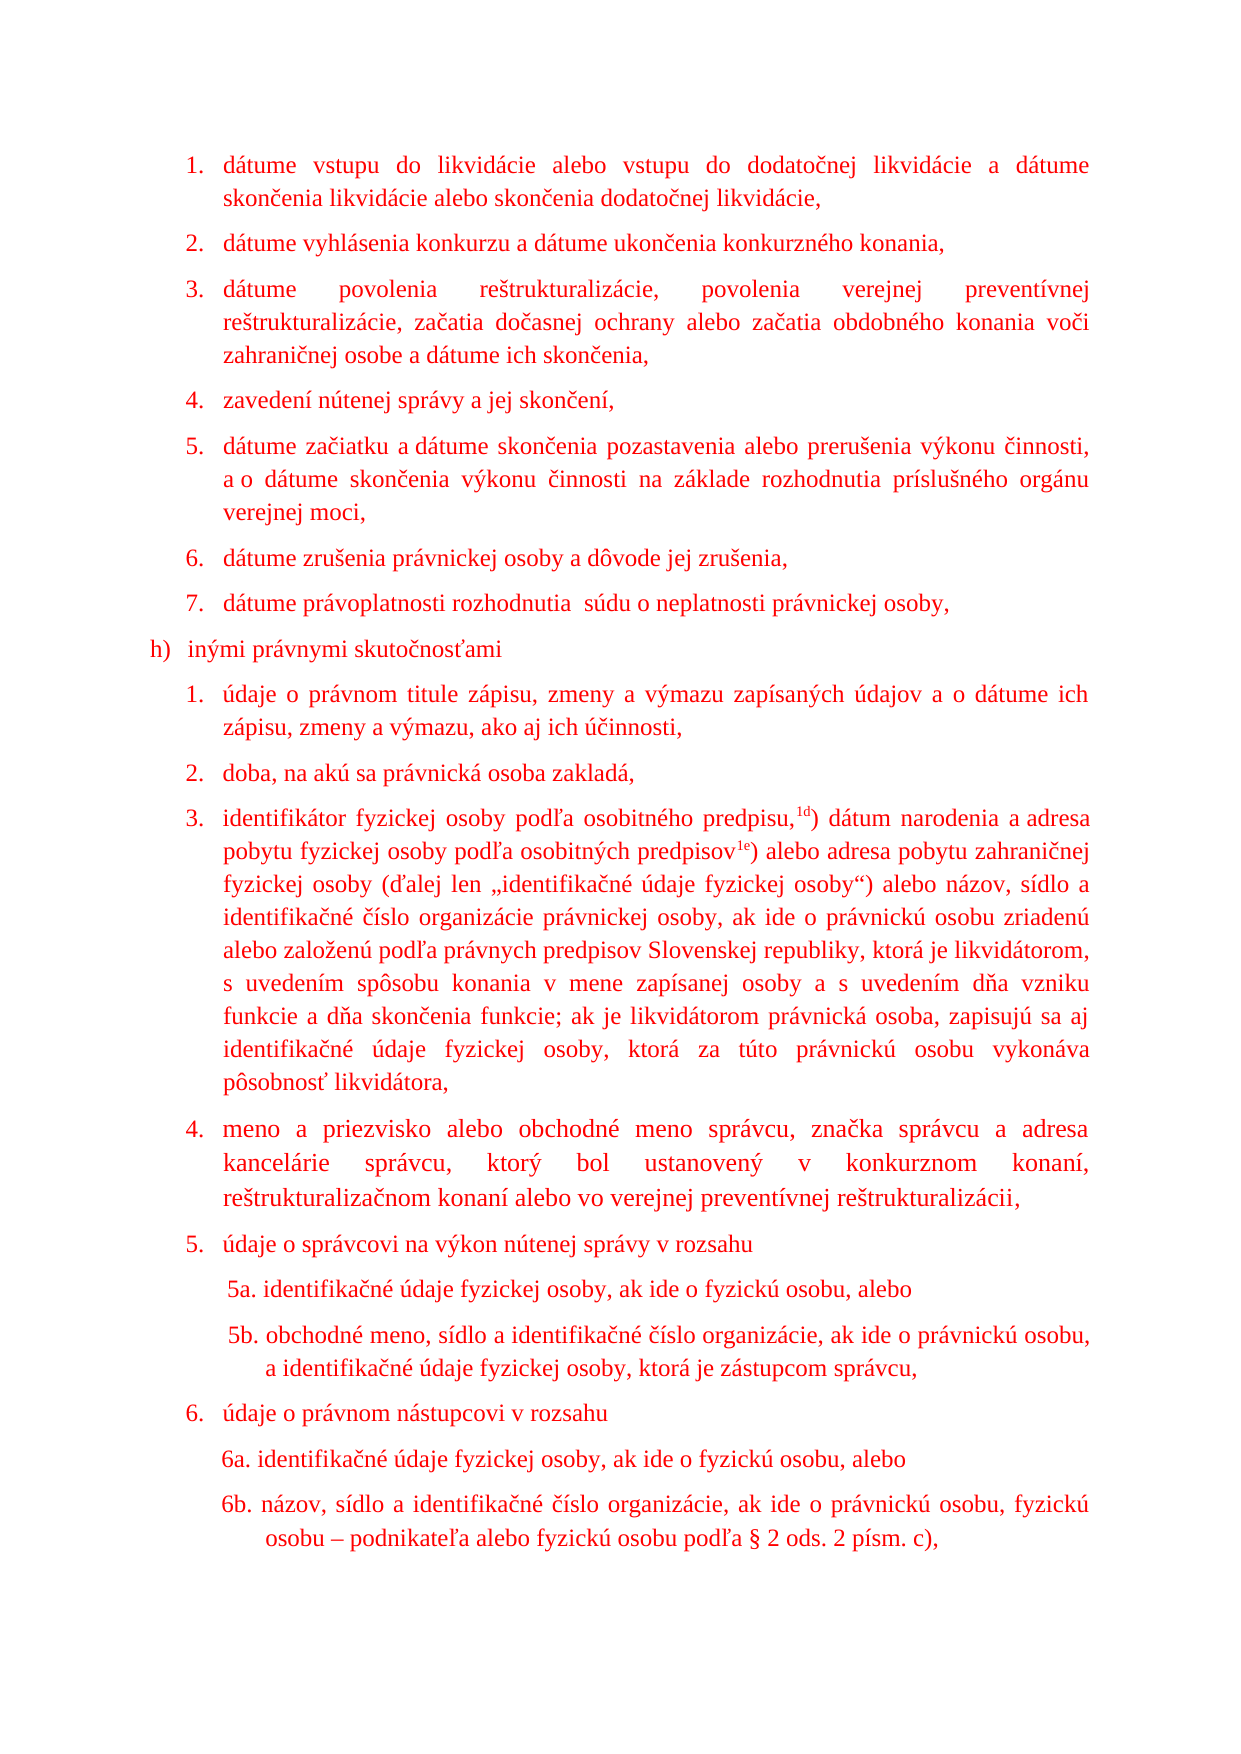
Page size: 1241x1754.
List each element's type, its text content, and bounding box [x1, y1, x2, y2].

list meno a priezvisko alebo obchodné meno správcu, značka správcu a adresa kancelárie správcu, ktorý bol ustanovený v konkurznom konaní, reštrukturalizačnom konaní alebo vo verejnej preventívnej reštrukturalizácii, [185, 1113, 1090, 1212]
list inými právnymi skutočnosťami [150, 634, 1090, 662]
list údaje o správcovi na výkon nútenej správy v rozsahu [185, 1229, 1090, 1258]
list dátume začiatku a dátume skončenia pozastavenia alebo prerušenia výkonu činnosti, a o dátume skončenia výkonu činnosti na základe rozhodnutia príslušného orgánu verejnej moci, [185, 431, 1090, 526]
text 6b. názov, sídlo a identifikačné číslo organizácie, ak ide o právnickú osobu, fyzickú osobu – podnikateľa alebo fyzickú osobu podľa § 2 ods. 2 písm. c), [221, 1489, 1090, 1551]
list údaje o právnom nástupcovi v rozsahu [185, 1398, 1090, 1427]
list dátume vstupu do likvidácie alebo vstupu do dodatočnej likvidácie a dátume skončenia likvidácie alebo skončenia dodatočnej likvidácie, [185, 150, 1090, 212]
list údaje o právnom titule zápisu, zmeny a výmazu zapísaných údajov a o dátume ich zápisu, zmeny a výmazu, ako aj ich účinnosti, [185, 679, 1090, 741]
list dátume povolenia reštrukturalizácie, povolenia verejnej preventívnej reštrukturalizácie, začatia dočasnej ochrany alebo začatia obdobného konania voči zahraničnej osobe a dátume ich skončenia, [185, 274, 1090, 369]
list identifikátor fyzickej osoby podľa osobitného predpisu,1d) dátum narodenia a adresa pobytu fyzickej osoby podľa osobitných predpisov1e) alebo adresa pobytu zahraničnej fyzickej osoby (ďalej len „identifikačné údaje fyzickej osoby“) alebo názov, sídlo a identifikačné číslo organizácie právnickej osoby, ak ide o právnickú osobu zriadenú alebo založenú podľa právnych predpisov Slovenskej republiky, ktorá je likvidátorom, s uvedením spôsobu konania v mene zapísanej osoby a s uvedením dňa vzniku funkcie a dňa skončenia funkcie; ak je likvidátorom právnická osoba, zapisujú sa aj identifikačné údaje fyzickej osoby, ktorá za túto právnickú osobu vykonáva pôsobnosť likvidátora, [185, 803, 1090, 1096]
list dátume vyhlásenia konkurzu a dátume ukončenia konkurzného konania, [185, 228, 1090, 257]
list doba, na akú sa právnická osoba zakladá, [185, 758, 1090, 787]
list 5b. obchodné meno, sídlo a identifikačné číslo organizácie, ak ide o právnickú osobu, a identifikačné údaje fyzickej osoby, ktorá je zástupcom správcu, [221, 1320, 1090, 1382]
list 5a. identifikačné údaje fyzickej osoby, ak ide o fyzickú osobu, alebo [227, 1274, 1090, 1303]
list zavedení nútenej správy a jej skončení, [185, 386, 1090, 414]
text 6a. identifikačné údaje fyzickej osoby, ak ide o fyzickú osobu, alebo [150, 1444, 1090, 1473]
list dátume zrušenia právnickej osoby a dôvode jej zrušenia, [185, 543, 1090, 571]
list dátume právoplatnosti rozhodnutia súdu o neplatnosti právnickej osoby, [185, 588, 1090, 617]
